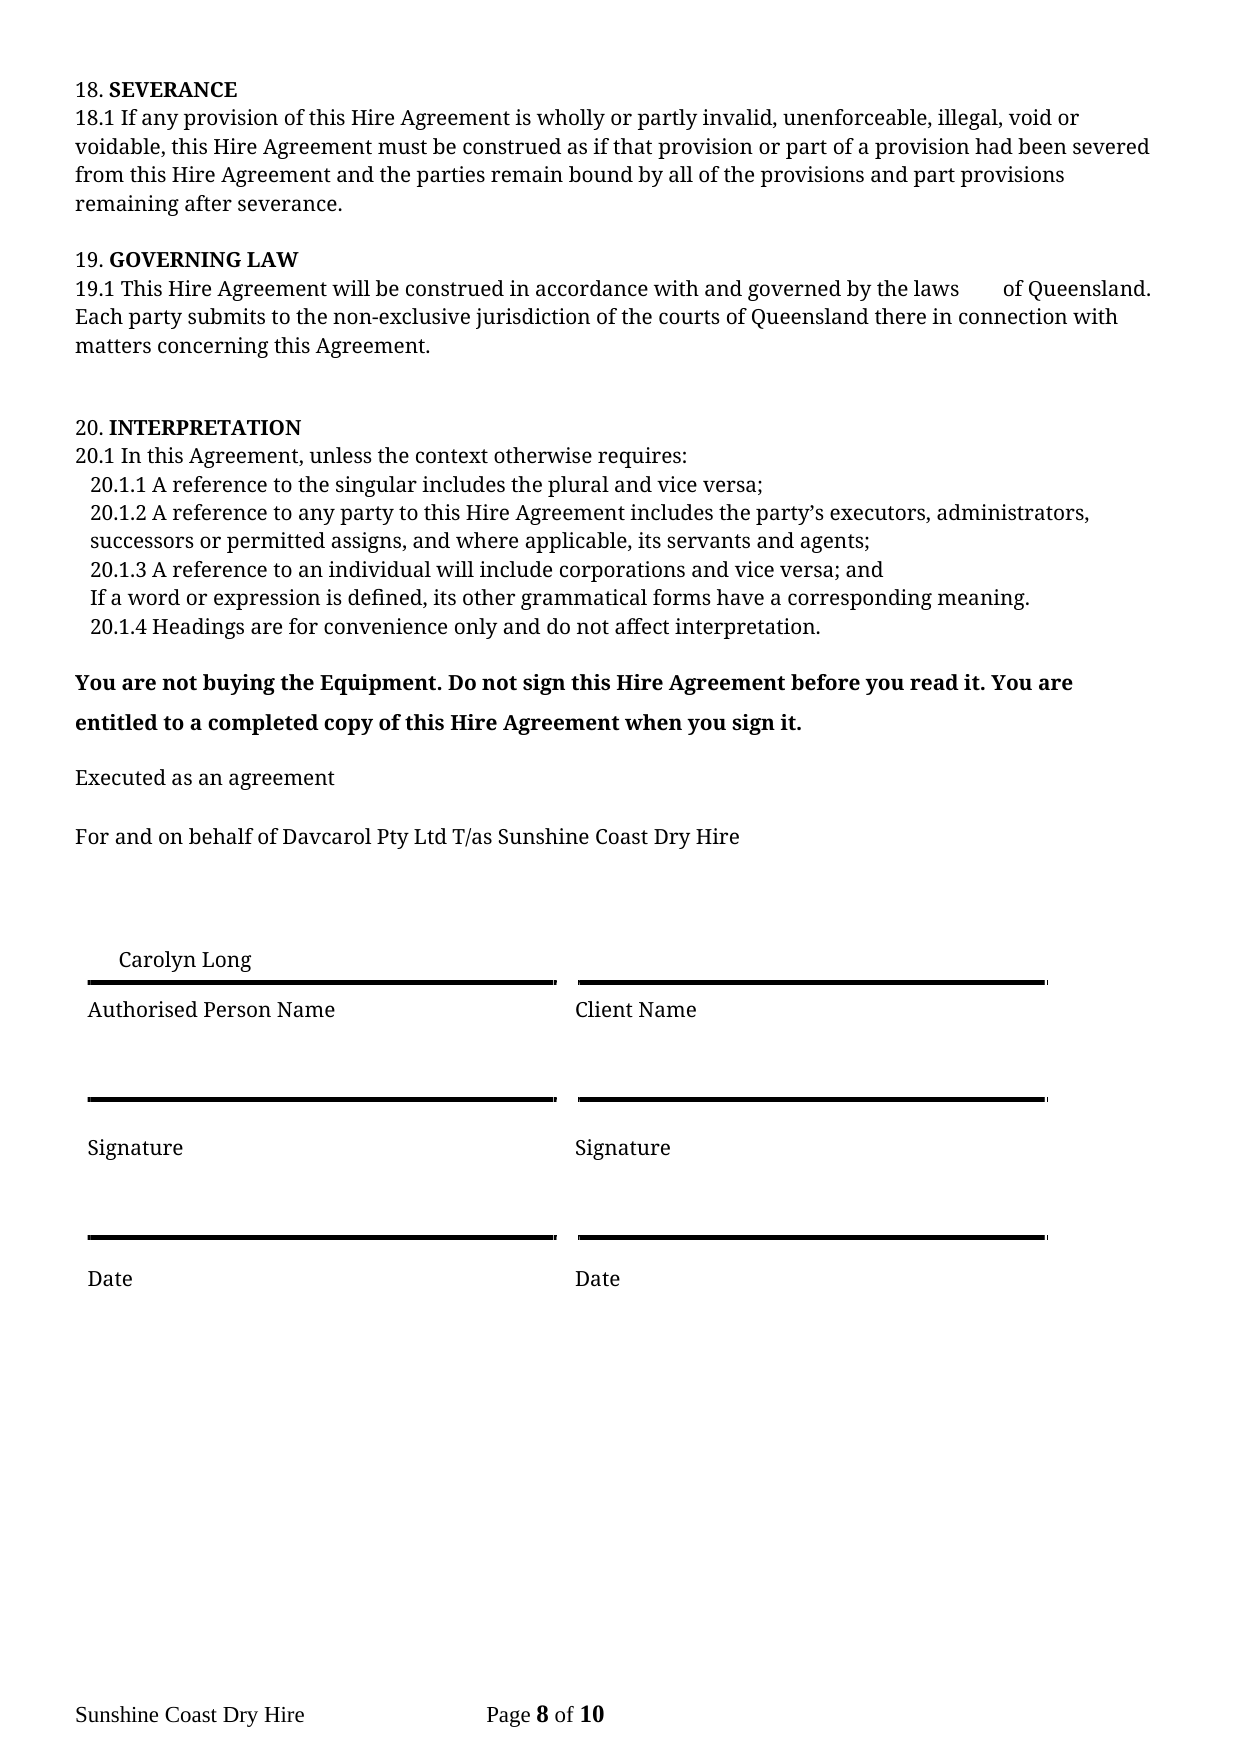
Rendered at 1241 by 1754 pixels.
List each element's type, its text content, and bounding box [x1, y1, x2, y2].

text 20. INTERPRETATION [75, 413, 1165, 441]
text Carolyn Long [75, 951, 1165, 972]
text 20.1.3 A reference to an individual will include corporations and vice versa; and [90, 555, 1165, 583]
text 20.1.2 A reference to any party to this Hire Agreement includes the party’s executors, administrators, successors or permitted assigns, and where applicable, its servants and agents; [90, 498, 1165, 555]
text 20.1.4 Headings are for convenience only and do not affect interpretation. [90, 612, 1165, 640]
text Signature Signature [87, 1133, 1165, 1161]
text You are not buying the Equipment. Do not sign this Hire Agreement before you read it. You are entitled to a completed copy of this Hire Agreement when you sign it. [75, 668, 1159, 737]
text 19.1 This Hire Agreement will be construed in accordance with and governed by the laws of Queensland. Each party submits to the non-exclusive jurisdiction of the courts of Queensland there in connection with matters concerning this Agreement. [75, 274, 1165, 359]
text If a word or expression is defined, its other grammatical forms have a corresponding meaning. [90, 583, 1165, 612]
text 19. GOVERNING LAW [75, 246, 1165, 274]
text 20.1.1 A reference to the singular includes the plural and vice versa; [90, 470, 1165, 498]
text Authorised Person Name Client Name [87, 995, 1165, 1024]
text For and on behalf of Davcarol Pty Ltd T/as Sunshine Coast Dry Hire [75, 822, 1165, 850]
picture [87, 1235, 1048, 1240]
text Date Date [87, 1264, 1165, 1293]
picture [87, 980, 1048, 985]
picture [87, 1097, 1048, 1102]
text 20.1 In this Agreement, unless the context otherwise requires: [75, 441, 1165, 470]
text 18. SEVERANCE [75, 75, 1165, 103]
text Executed as an agreement [75, 763, 1165, 792]
text 18.1 If any provision of this Hire Agreement is wholly or partly invalid, unenforceable, illegal, void or voidable, this Hire Agreement must be construed as if that provision or part of a provision had been severed from this Hire Agreement and the parties remain bound by all of the provisions and part provisions remaining after severance. [75, 103, 1165, 217]
